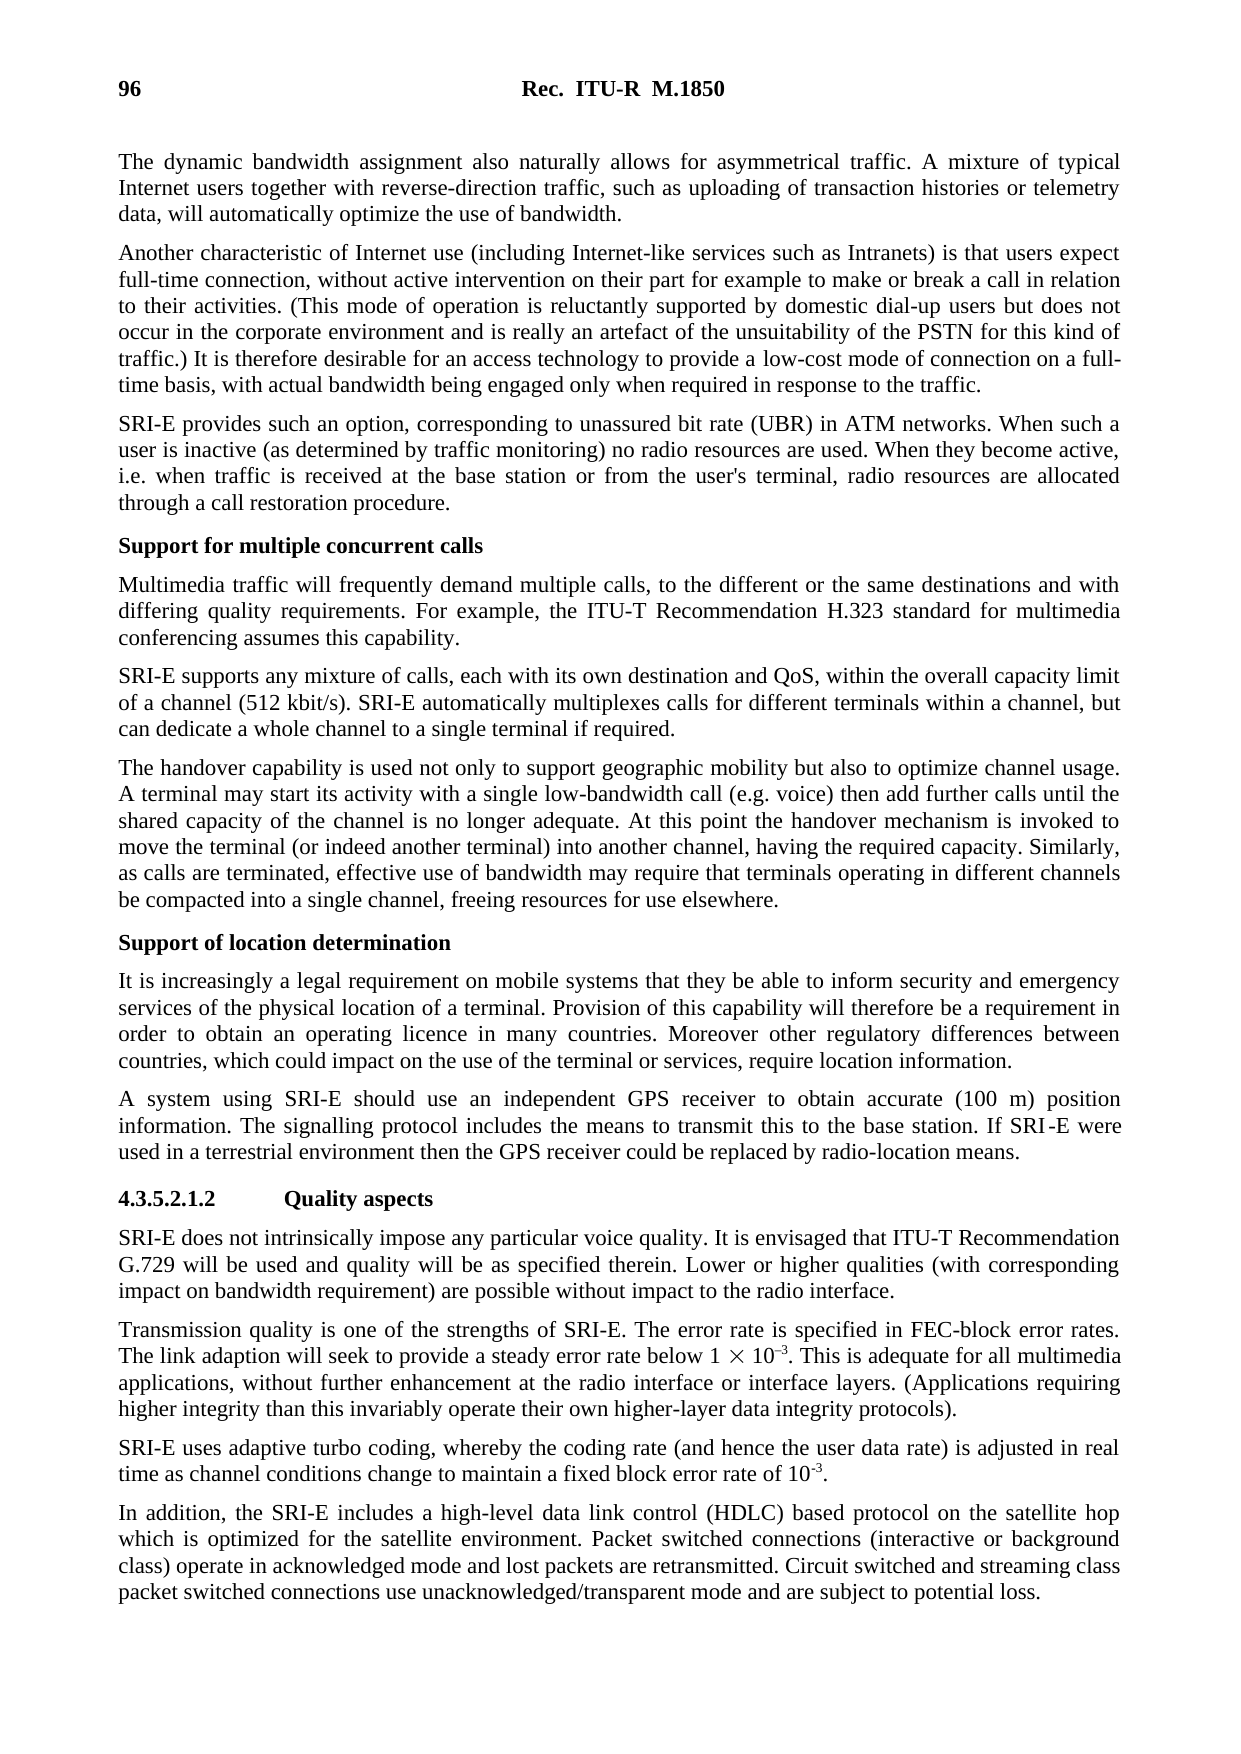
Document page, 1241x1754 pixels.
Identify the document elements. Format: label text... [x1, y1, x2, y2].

text The dynamic bandwidth assignment also naturally allows for asymmetrical traffic. A mixture of typical Internet users together with reverse-direction traffic, such as uploading of transaction histories or telemetry data, will automatically optimize the use of bandwidth. [118, 148, 1122, 227]
text A system using SRI-E should use an independent GPS receiver to obtain accurate (100 m) position information. The signalling protocol includes the means to transmit this to the base station. If SRI-E were used in a terrestrial environment then the GPS receiver could be replaced by radio-location means. [118, 1086, 1122, 1164]
text SRI-E provides such an option, corresponding to unassured bit rate (UBR) in ATM networks. When such a user is inactive (as determined by traffic monitoring) no radio resources are used. When they become active, i.e. when traffic is received at the base station or from the user's terminal, radio resources are allocated through a call restoration procedure. [118, 410, 1122, 515]
text It is increasingly a legal requirement on mobile systems that they be able to inform security and emergency services of the physical location of a terminal. Provision of this capability will therefore be a requirement in order to obtain an operating licence in many countries. Moreover other regulatory differences between countries, which could impact on the use of the terminal or services, require location information. [118, 968, 1122, 1073]
subtitle Support of location determination [118, 929, 1122, 955]
text The handover capability is used not only to support geographic mobility but also to optimize channel usage. A terminal may start its activity with a single low-bandwidth call (e.g. voice) then add further calls until the shared capacity of the channel is no longer adequate. At this point the handover mechanism is invoked to move the terminal (or indeed another terminal) into another channel, having the required capacity. Similarly, as calls are terminated, effective use of bandwidth may require that terminals operating in different channels be compacted into a single channel, freeing resources for use elsewhere. [118, 754, 1122, 912]
text Another characteristic of Internet use (including Internet-like services such as Intranets) is that users expect full-time connection, without active intervention on their part for example to make or break a call in relation to their activities. (This mode of operation is reluctantly supported by domestic dial-up users but does not occur in the corporate environment and is really an artefact of the unsuitability of the PSTN for this kind of traffic.) It is therefore desirable for an access technology to provide a low-cost mode of connection on a full-time basis, with actual bandwidth being engaged only when required in response to the traffic. [118, 239, 1122, 397]
text SRI-E does not intrinsically impose any particular voice quality. It is envisaged that ITU-T Recommendation G.729 will be used and quality will be as specified therein. Lower or higher qualities (with corresponding impact on bandwidth requirement) are possible without impact to the radio interface. [118, 1224, 1122, 1303]
text Transmission quality is one of the strengths of SRI-E. The error rate is specified in FEC-block error rates. The link adaption will seek to provide a steady error rate below 1 10–3. This is adequate for all multimedia applications, without further enhancement at the radio interface or interface layers. (Applications requiring higher integrity than this invariably operate their own higher-layer data integrity protocols). [118, 1316, 1122, 1421]
text SRI-E uses adaptive turbo coding, whereby the coding rate (and hence the user data rate) is adjusted in real time as channel conditions change to maintain a fixed block error rate of 103. [118, 1434, 1122, 1486]
subtitle Support for multiple concurrent calls [118, 532, 1122, 558]
text SRI-E supports any mixture of calls, each with its own destination and QoS, within the overall capacity limit of a channel (512 kbit/s). SRI-E automatically multiplexes calls for different terminals within a channel, but can dedicate a whole channel to a single terminal if required. [118, 662, 1122, 741]
text Multimedia traffic will frequently demand multiple calls, to the different or the same destinations and with differing quality requirements. For example, the ITU-T Recommendation H.323 standard for multimedia conferencing assumes this capability. [118, 571, 1122, 650]
subtitle 4.3.5.2.1.2 Quality aspects [118, 1185, 1122, 1212]
text In addition, the SRI-E includes a high-level data link control (HDLC) based protocol on the satellite hop which is optimized for the satellite environment. Packet switched connections (interactive or background class) operate in acknowledged mode and lost packets are retransmitted. Circuit switched and streaming class packet switched connections use unacknowledged/transparent mode and are subject to potential loss. [118, 1499, 1122, 1604]
